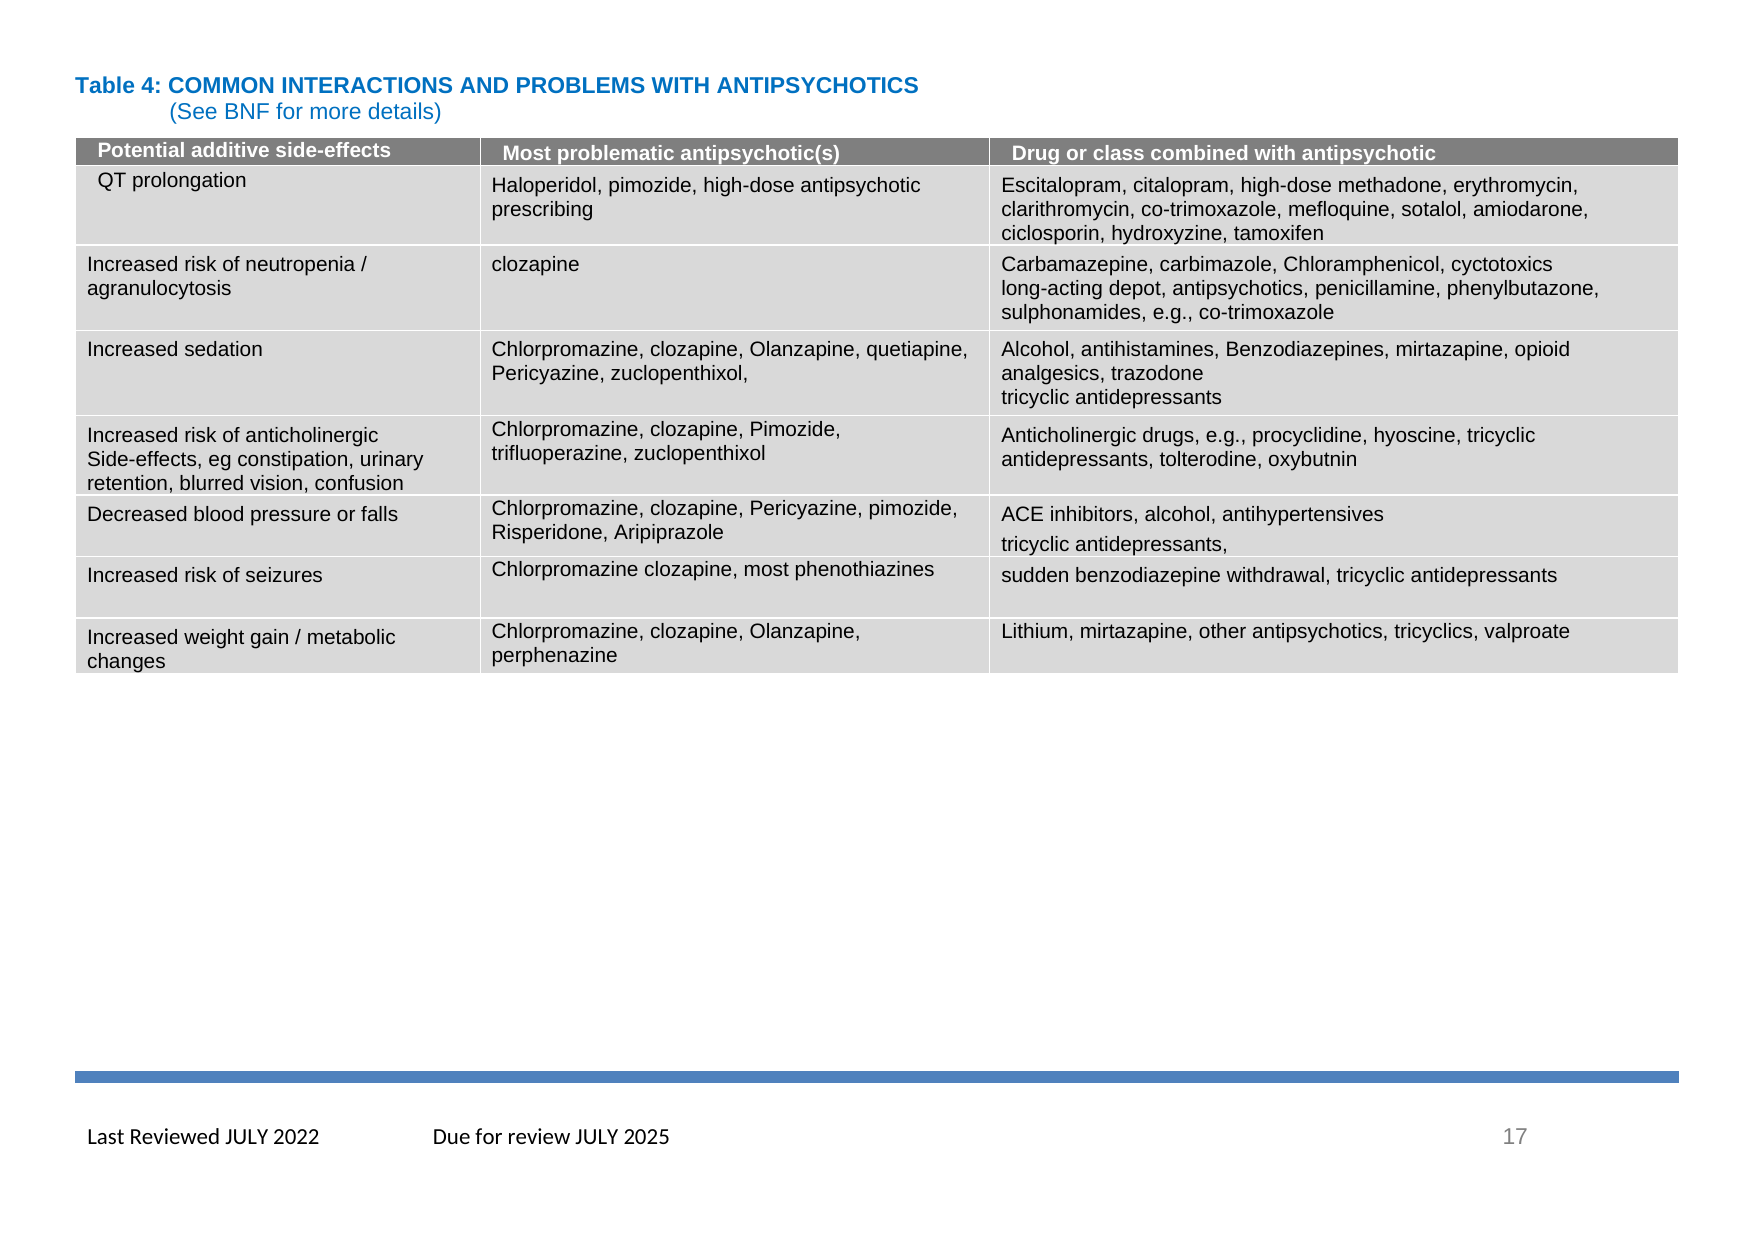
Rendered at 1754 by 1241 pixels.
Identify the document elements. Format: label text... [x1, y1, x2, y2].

table_cell Increased risk of neutropenia / agranulocytosis [76, 246, 480, 330]
table_cell sudden benzodiazepine withdrawal, tricyclic antidepressants [990, 557, 1678, 617]
table_cell Increased risk of seizures [76, 557, 480, 617]
table_cell Chlorpromazine, clozapine, Olanzapine, perphenazine [481, 619, 989, 673]
table_cell Escitalopram, citalopram, high-dose methadone, erythromycin, clarithromycin, co-trimoxazole, mefloquine, sotalol, amiodarone, ciclosporin, hydroxyzine, tamoxifen [990, 166, 1678, 244]
table_cell Chlorpromazine, clozapine, Pericyazine, pimozide, Risperidone, Aripiprazole [481, 496, 989, 556]
table_cell Decreased blood pressure or falls [76, 496, 480, 556]
table_cell clozapine [481, 246, 989, 330]
table_cell Increased sedation [76, 331, 480, 415]
table_cell Chlorpromazine, clozapine, Pimozide, trifluoperazine, zuclopenthixol [481, 416, 989, 494]
table_cell Lithium, mirtazapine, other antipsychotics, tricyclics, valproate [990, 619, 1678, 673]
table_cell Carbamazepine, carbimazole, Chloramphenicol, cyctotoxics long-acting depot, antipsychotics, penicillamine, phenylbutazone, sulphonamides, e.g., co-trimoxazole [990, 246, 1678, 330]
table_cell Increased weight gain / metabolic changes [76, 619, 480, 673]
table_cell ACE inhibitors, alcohol, antihypertensives tricyclic antidepressants, [990, 496, 1678, 556]
table_cell Alcohol, antihistamines, Benzodiazepines, mirtazapine, opioid analgesics, trazodone tricyclic antidepressants [990, 331, 1678, 415]
table_cell Anticholinergic drugs, e.g., procyclidine, hyoscine, tricyclic antidepressants, tolterodine, oxybutnin [990, 416, 1678, 494]
table_header Most problematic antipsychotic(s) [481, 138, 989, 165]
table_cell Chlorpromazine clozapine, most phenothiazines [481, 557, 989, 617]
table_cell Haloperidol, pimozide, high-dose antipsychotic prescribing [481, 166, 989, 244]
table_header Potential additive side-effects [76, 138, 480, 165]
list (See BNF for more details) [75, 98, 1679, 124]
table_header Drug or class combined with antipsychotic [990, 138, 1678, 165]
list Table 4: COMMON INTERACTIONS AND PROBLEMS WITH ANTIPSYCHOTICS [75, 72, 1679, 98]
table_cell Chlorpromazine, clozapine, Olanzapine, quetiapine, Pericyazine, zuclopenthixol, [481, 331, 989, 415]
table_cell Increased risk of anticholinergic Side-effects, eg constipation, urinary retention, blurred vision, confusion [76, 416, 480, 494]
table_cell QT prolongation [76, 166, 480, 244]
